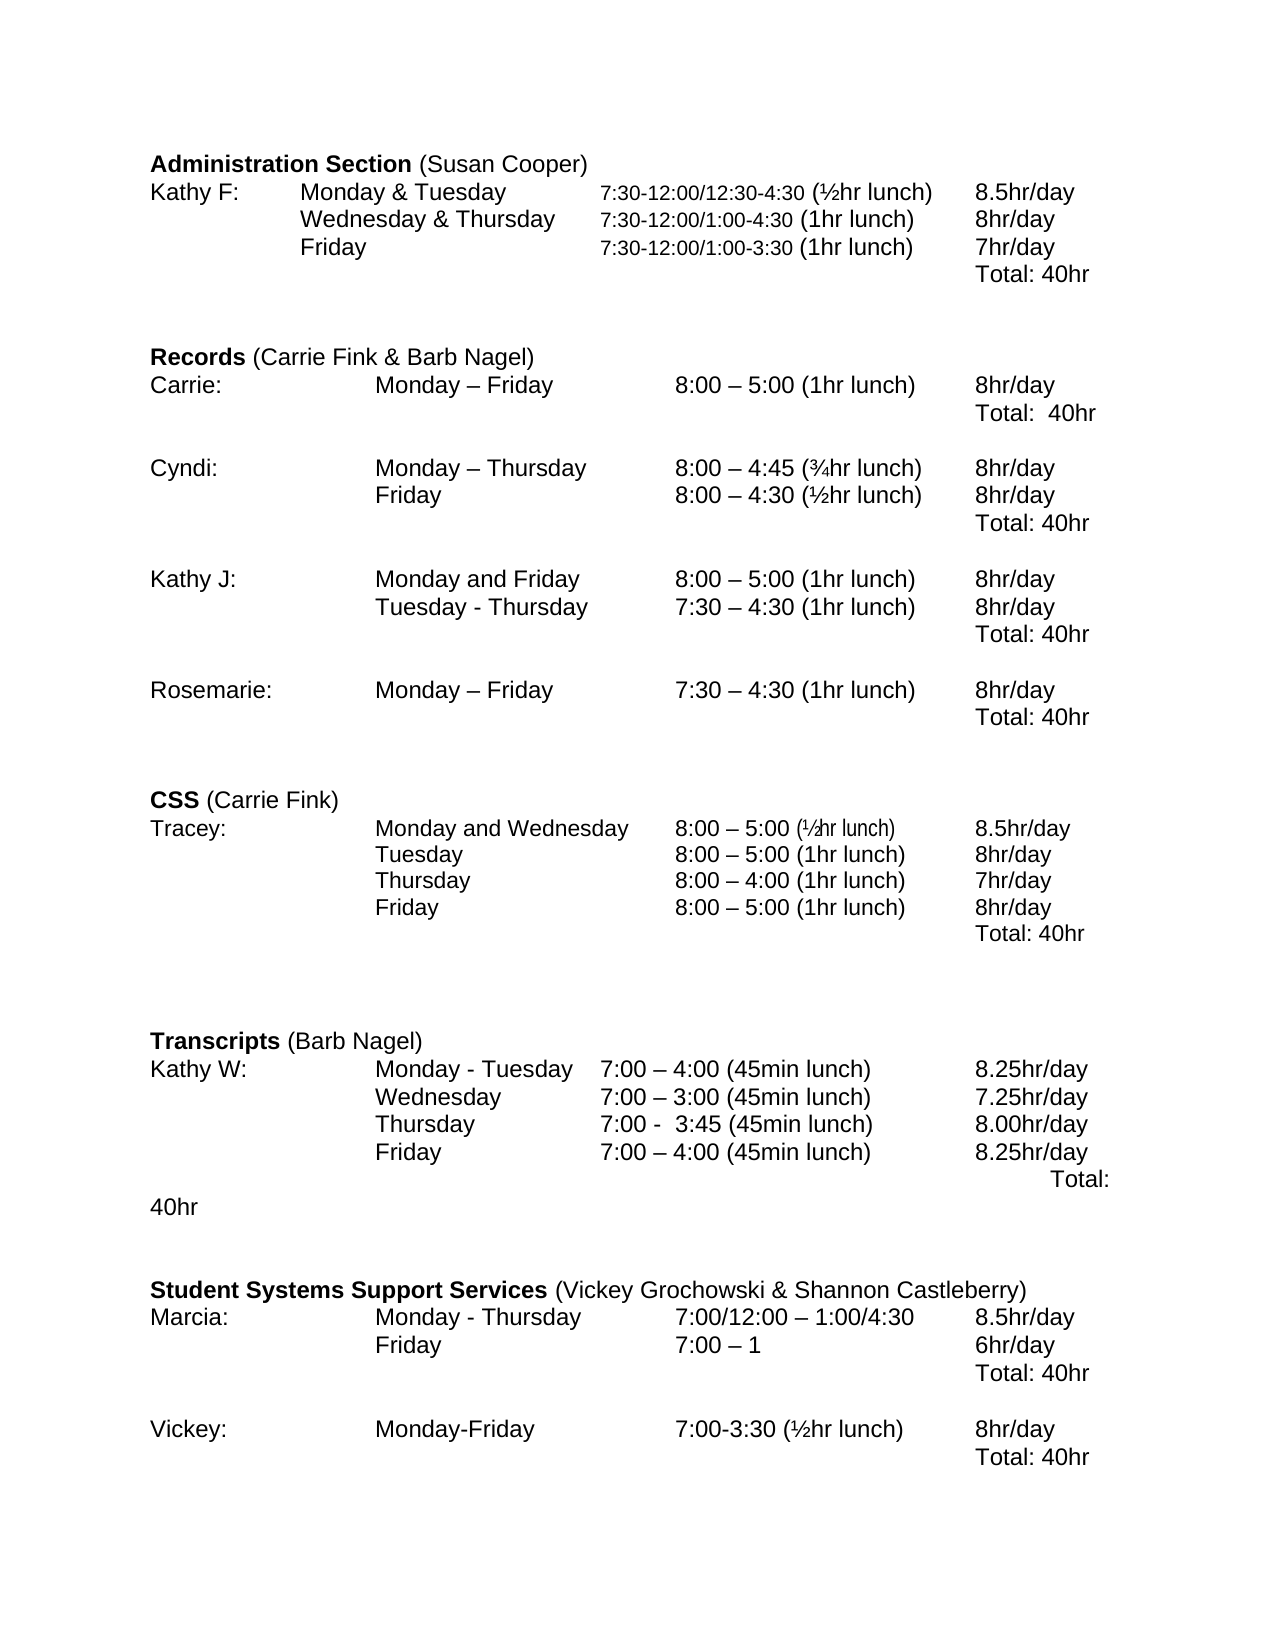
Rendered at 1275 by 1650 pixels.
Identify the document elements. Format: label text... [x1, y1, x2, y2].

text Student Systems Support Services (Vickey Grochowski & Shannon Castleberry) [150, 1276, 1125, 1303]
text Friday 7:00 – 1 6hr/day [150, 1331, 1125, 1358]
text Total: 40hr [150, 509, 1125, 536]
text Kathy J: Monday and Friday 8:00 – 5:00 (1hr lunch) 8hr/day [150, 565, 1125, 593]
text Total: 40hr [150, 260, 1125, 288]
text Total: 40hr [150, 1442, 1125, 1470]
text Kathy F: Monday & Tuesday 7:30-12:00/12:30-4:30 (½hr lunch) 8.5hr/day [150, 178, 1125, 205]
text Administration Section (Susan Cooper) [150, 150, 1125, 178]
text CSS (Carrie Fink) [150, 786, 1125, 814]
text Total: 40hr [150, 620, 1125, 648]
text Marcia: Monday - Thursday 7:00/12:00 – 1:00/4:30 8.5hr/day [150, 1303, 1125, 1331]
text Friday 7:30-12:00/1:00-3:30 (1hr lunch) 7hr/day [150, 233, 1125, 260]
text Cyndi: Monday – Thursday 8:00 – 4:45 (¾hr lunch) 8hr/day [150, 454, 1125, 481]
text Vickey: Monday-Friday 7:00-3:30 (½hr lunch) 8hr/day [150, 1415, 1125, 1442]
text Total: 40hr [150, 703, 1125, 731]
text Tuesday - Thursday 7:30 – 4:30 (1hr lunch) 8hr/day [150, 593, 1125, 620]
text Wednesday 7:00 – 3:00 (45min lunch) 7.25hr/day [150, 1082, 1125, 1110]
text Friday 8:00 – 4:30 (½hr lunch) 8hr/day [150, 481, 1125, 509]
text Kathy W: Monday - Tuesday 7:00 – 4:00 (45min lunch) 8.25hr/day [150, 1055, 1125, 1082]
text Total: 40hr [150, 1358, 1125, 1386]
text Carrie: Monday – Friday 8:00 – 5:00 (1hr lunch) 8hr/day [150, 371, 1125, 398]
text Thursday 8:00 – 4:00 (1hr lunch) 7hr/day [150, 867, 1125, 894]
text Thursday 7:00 - 3:45 (45min lunch) 8.00hr/day [150, 1110, 1125, 1138]
text Total: 40hr [150, 920, 1125, 947]
text Tuesday 8:00 – 5:00 (1hr lunch) 8hr/day [150, 841, 1125, 867]
text Transcripts (Barb Nagel) [150, 1027, 1125, 1055]
text Wednesday & Thursday 7:30-12:00/1:00-4:30 (1hr lunch) 8hr/day [225, 205, 1125, 233]
text Friday 8:00 – 5:00 (1hr lunch) 8hr/day [150, 894, 1125, 920]
text Total: 40hr [150, 398, 1125, 426]
text Records (Carrie Fink & Barb Nagel) [150, 343, 1125, 371]
text Friday 7:00 – 4:00 (45min lunch) 8.25hr/day Total: 40hr [150, 1138, 1125, 1221]
text Rosemarie: Monday – Friday 7:30 – 4:30 (1hr lunch) 8hr/day [150, 676, 1125, 703]
text Tracey: Monday and Wednesday 8:00 – 5:00 (½hr lunch) 8.5hr/day [150, 814, 1125, 841]
